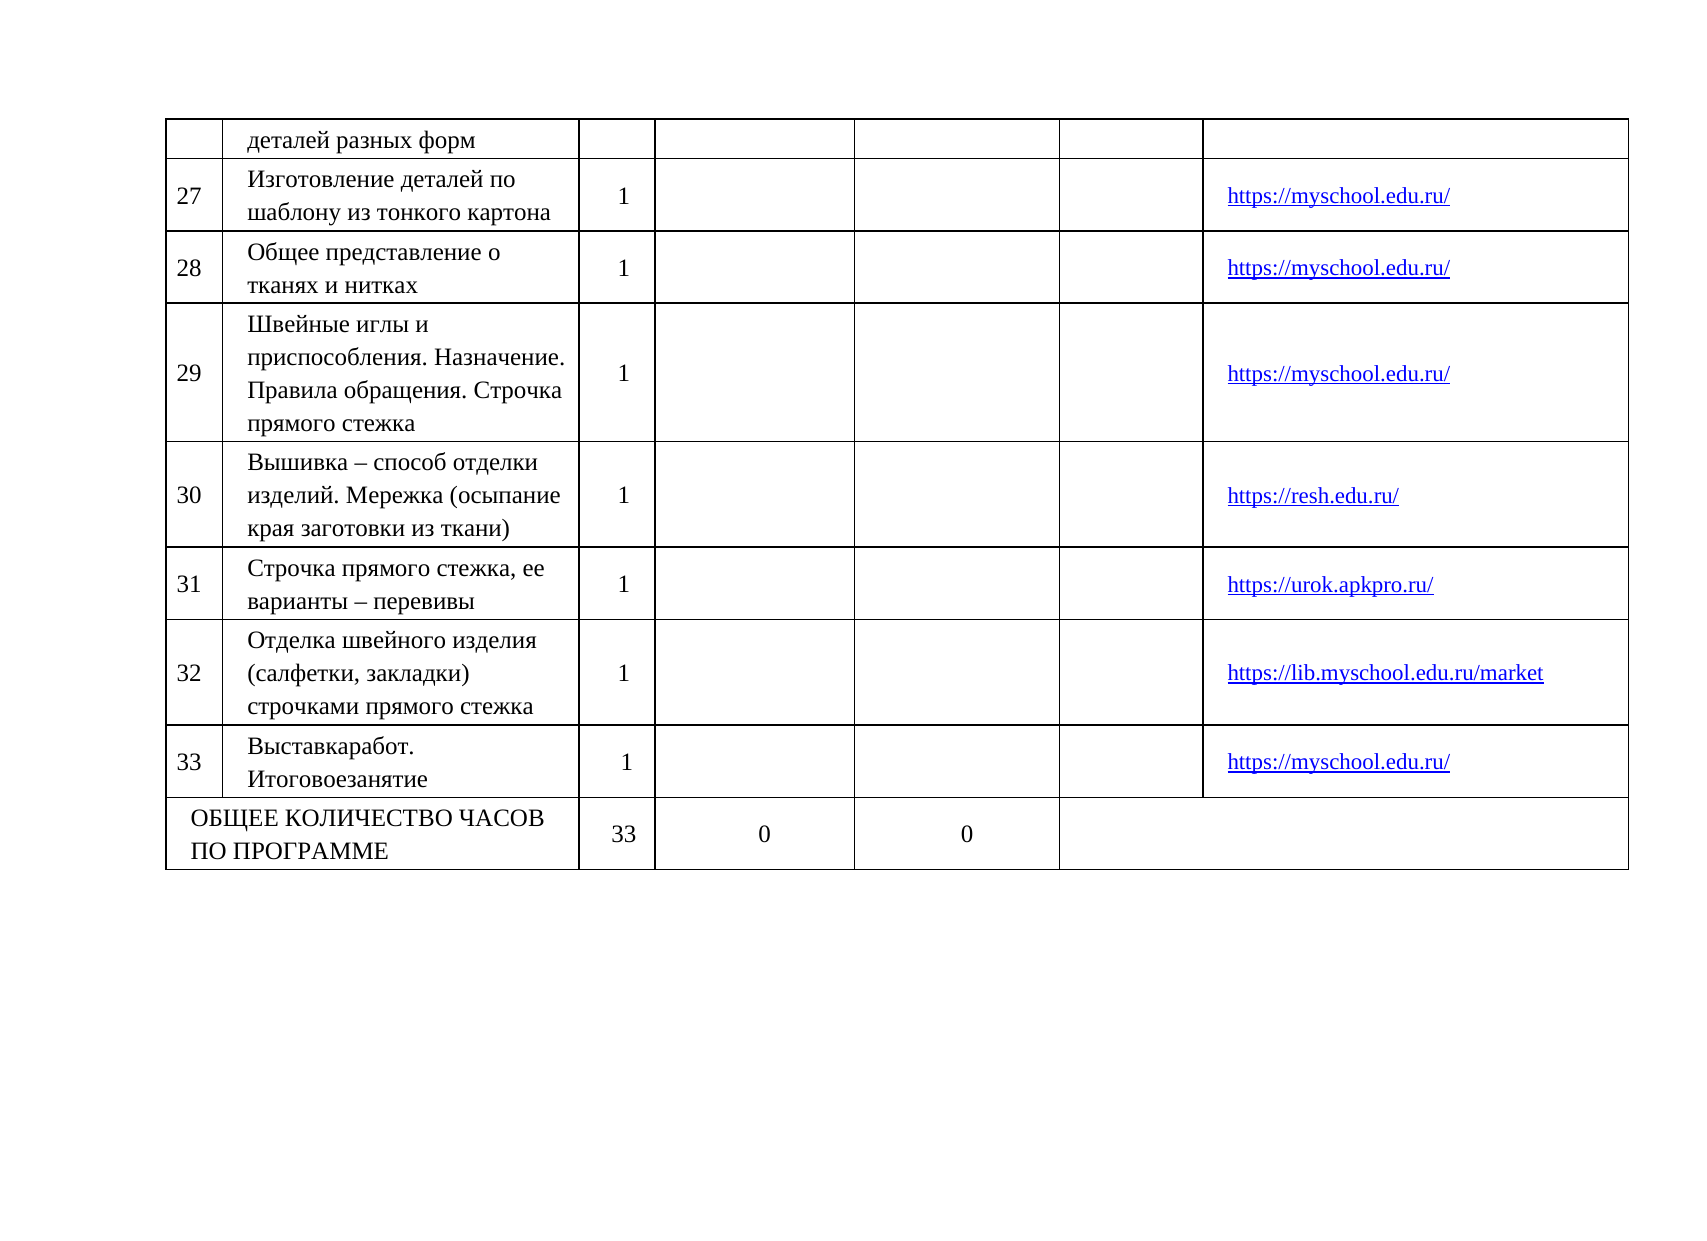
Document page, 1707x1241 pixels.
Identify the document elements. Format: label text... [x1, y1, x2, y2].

table_cell 30 [167, 442, 222, 546]
table_cell 27 [167, 159, 222, 230]
table_cell Изготовление деталей по шаблону из тонкого картона [223, 159, 578, 230]
table_cell 31 [167, 548, 222, 618]
table_cell [656, 304, 854, 441]
table_cell [1060, 232, 1202, 302]
table_cell Общее представление о тканях и нитках [223, 232, 578, 302]
table_cell [1060, 442, 1202, 546]
table_cell 1 [580, 159, 654, 230]
table_cell [656, 620, 854, 724]
table_cell ОБЩЕЕ КОЛИЧЕСТВО ЧАСОВ ПО ПРОГРАММЕ [167, 798, 578, 869]
table_cell [1060, 304, 1202, 441]
table_cell [855, 304, 1059, 441]
table_cell [855, 620, 1059, 724]
table_cell 29 [167, 304, 222, 441]
table_cell Отделка швейного изделия (салфетки, закладки) строчками прямого стежка [223, 620, 578, 724]
table_cell 32 [167, 620, 222, 724]
table_cell 1 [580, 304, 654, 441]
table_cell 33 [167, 726, 222, 796]
table_cell https://urok.apkpro.ru/ [1204, 548, 1628, 618]
table_cell 1 [580, 120, 654, 157]
table_cell [656, 232, 854, 302]
table_cell https://myschool.edu.ru/ [1204, 726, 1628, 796]
table_cell https://myschool.edu.ru/ [1204, 232, 1628, 302]
table_cell 28 [167, 232, 222, 302]
table_cell Выставкаработ. Итоговоезанятие [223, 726, 578, 796]
table_cell 0 [656, 798, 854, 869]
table_cell 1 [580, 232, 654, 302]
table_cell https://resh.edu.ru/ [1204, 442, 1628, 546]
table_cell 1 [580, 726, 654, 796]
table_cell [855, 232, 1059, 302]
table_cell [223, 120, 578, 157]
table_cell Вышивка – способ отделки изделий. Мережка (осыпание края заготовки из ткани) [223, 442, 578, 546]
table_cell [656, 120, 854, 157]
table_cell [656, 726, 854, 796]
table_cell [1060, 159, 1202, 230]
table_cell [1060, 548, 1202, 618]
table_cell 26 [167, 120, 222, 157]
table_cell 33 [580, 798, 654, 869]
table_cell [656, 159, 854, 230]
table_cell [656, 548, 854, 618]
table_cell [1060, 726, 1202, 796]
table_cell Швейные иглы и приспособления. Назначение. Правила обращения. Строчка прямого стежка [223, 304, 578, 441]
table_cell [855, 548, 1059, 618]
table_cell [855, 726, 1059, 796]
table_cell 1 [580, 548, 654, 618]
table_cell [1060, 620, 1202, 724]
table_cell [656, 442, 854, 546]
table_cell [855, 159, 1059, 230]
table_cell 0 [855, 798, 1059, 869]
table_cell Строчка прямого стежка, ее варианты – перевивы [223, 548, 578, 618]
table_cell https://myschool.edu.ru/ [1204, 159, 1628, 230]
table_cell [1060, 120, 1202, 157]
table_cell 1 [580, 620, 654, 724]
table_cell [855, 442, 1059, 546]
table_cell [1204, 120, 1628, 157]
table_cell 1 [580, 442, 654, 546]
table_cell https://lib.myschool.edu.ru/market [1204, 620, 1628, 724]
table_cell https://myschool.edu.ru/ [1204, 304, 1628, 441]
table_cell [1060, 798, 1628, 869]
table_cell [855, 120, 1059, 157]
